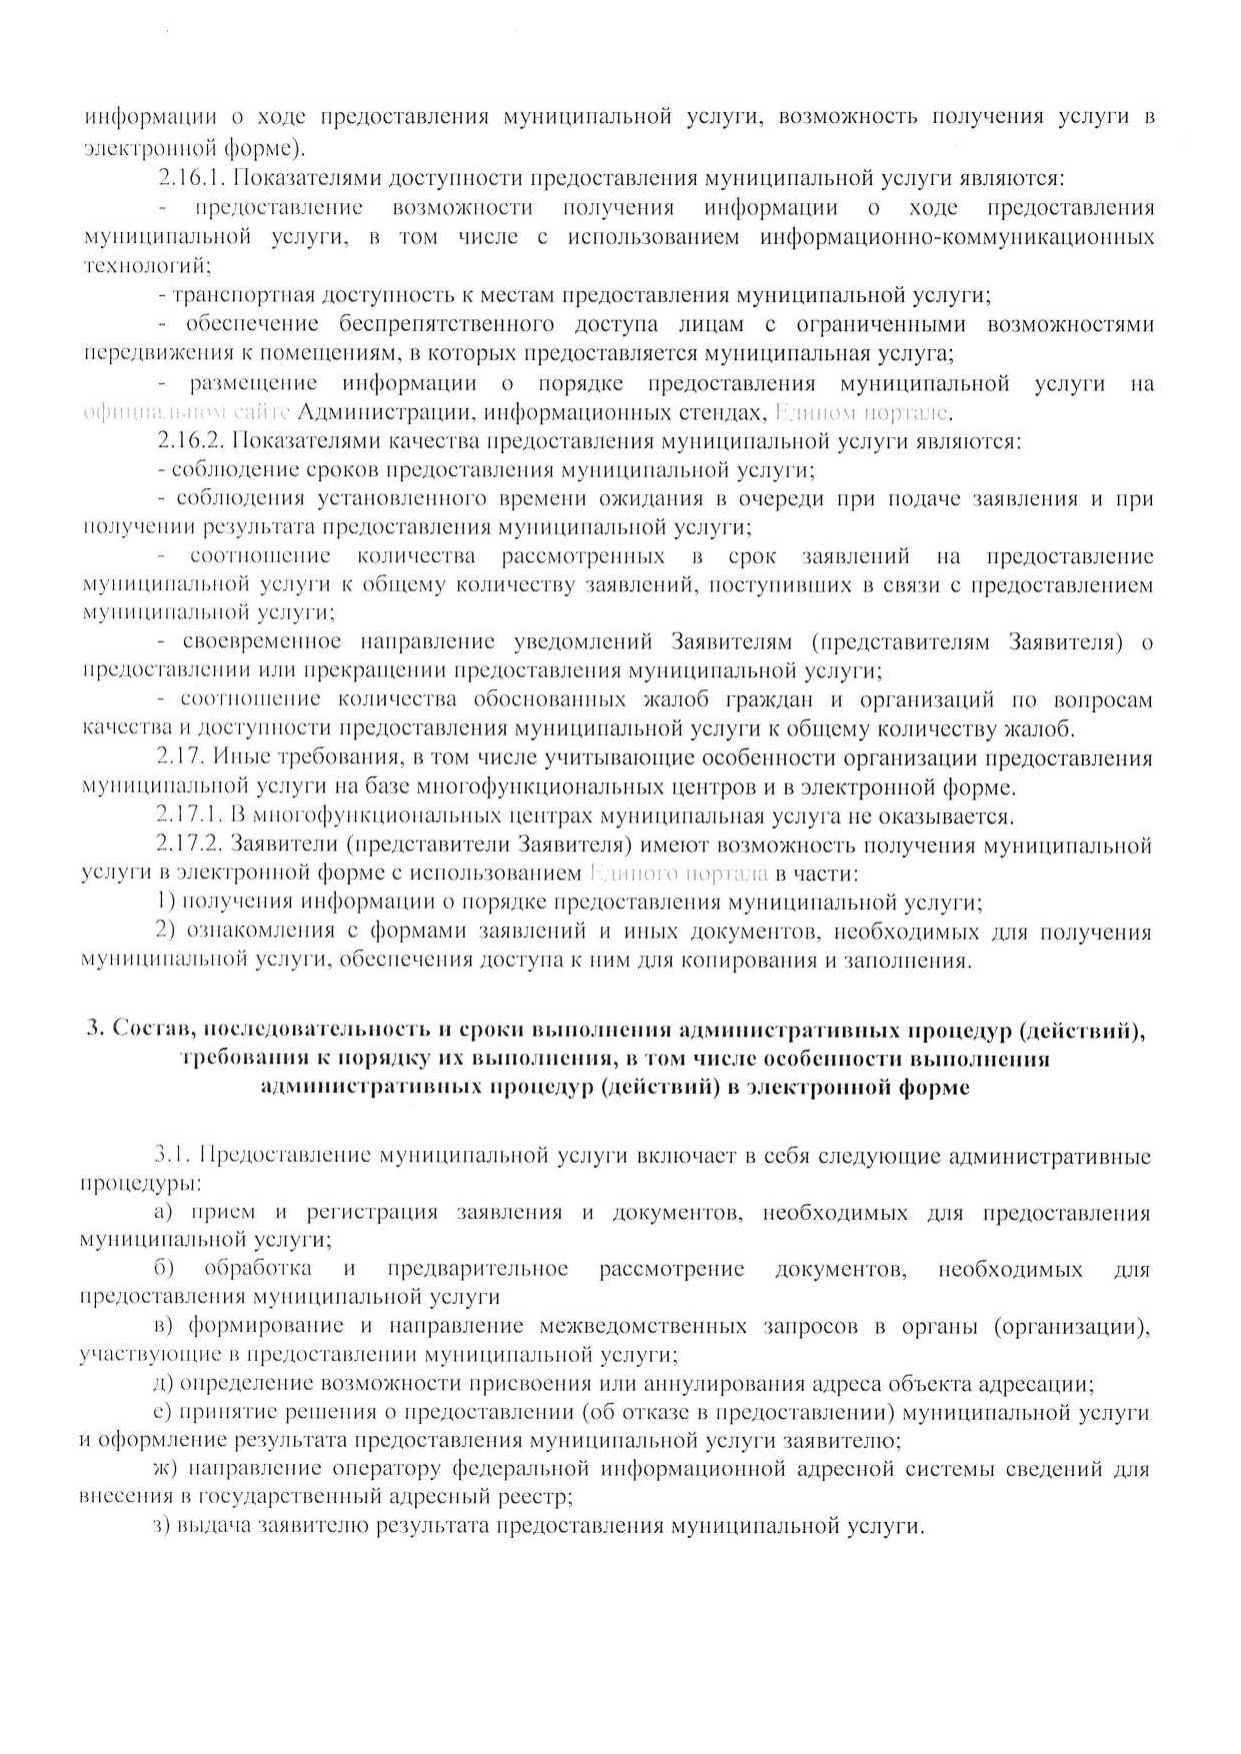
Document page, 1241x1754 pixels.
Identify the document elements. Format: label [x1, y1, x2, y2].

picture [41, 6, 1200, 1612]
